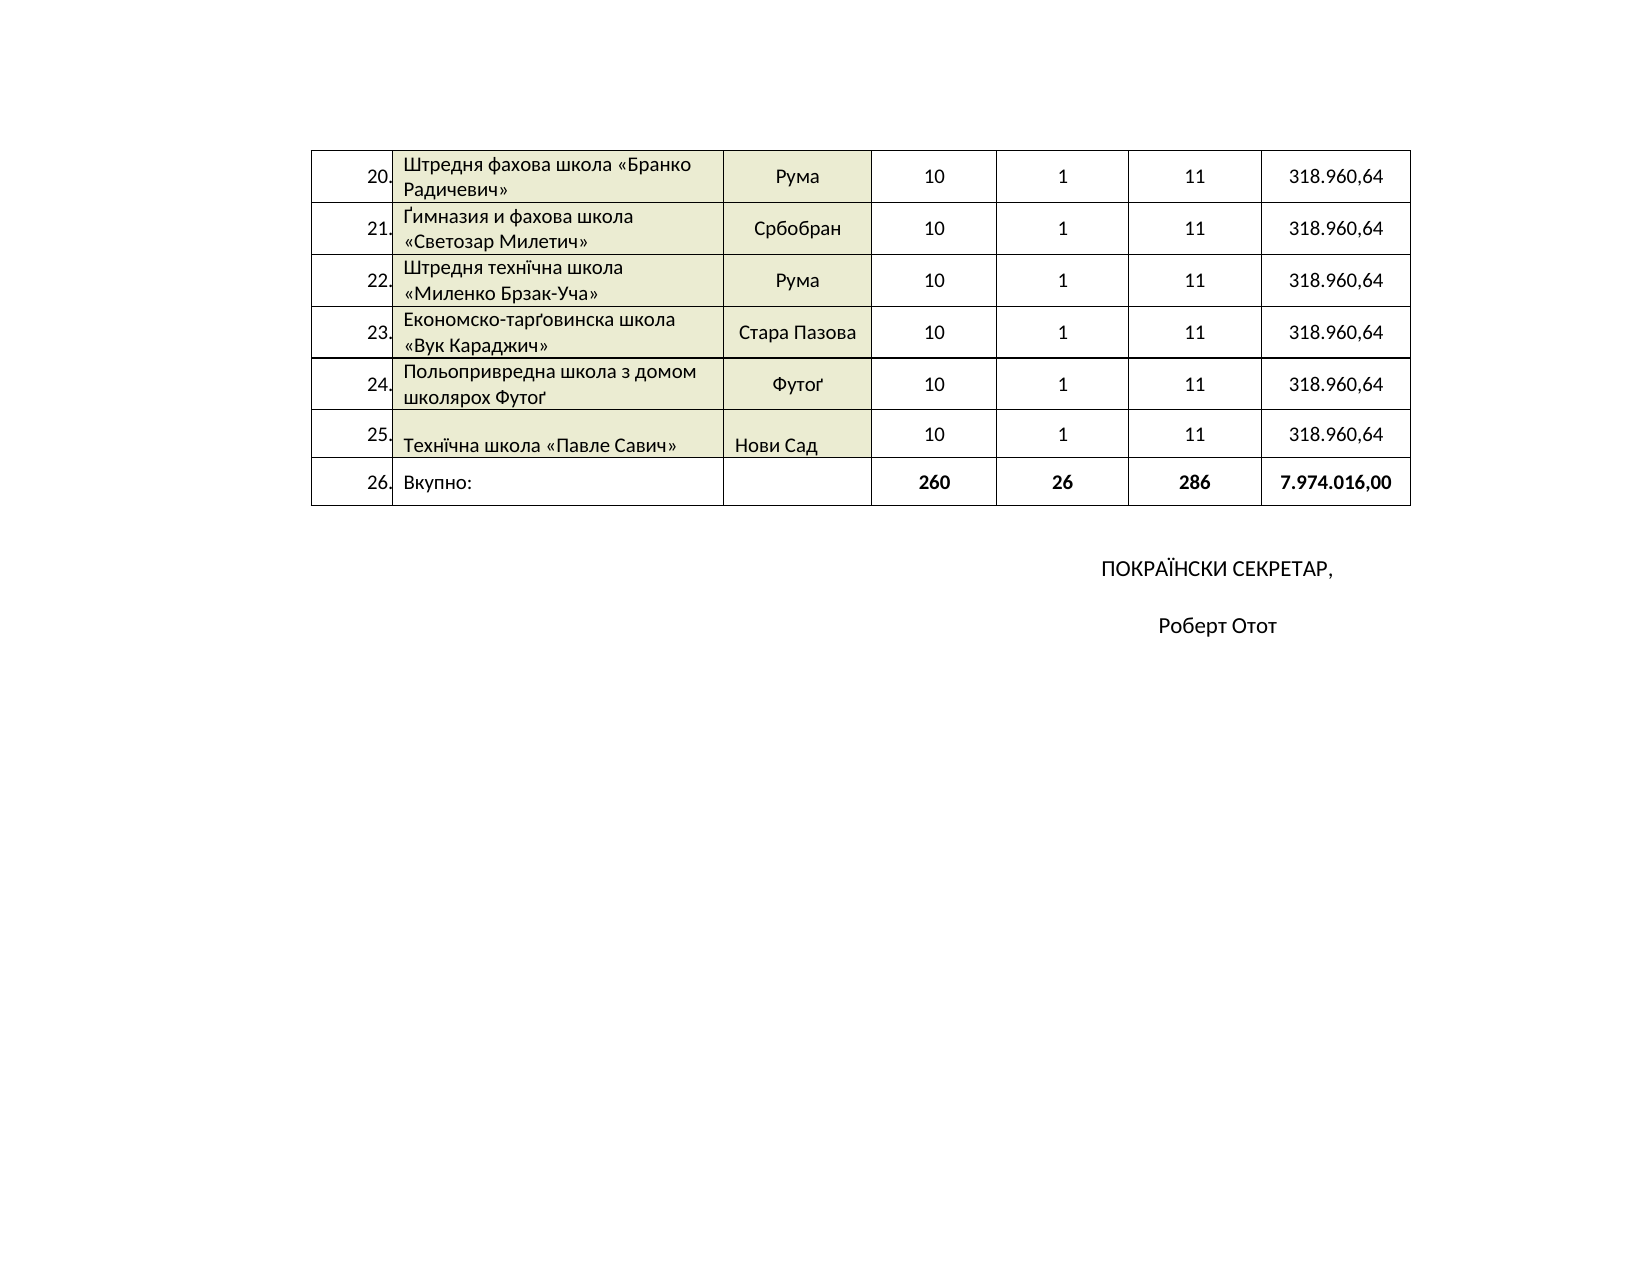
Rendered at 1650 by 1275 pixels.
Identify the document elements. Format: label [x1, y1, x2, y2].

table_header [161, 150, 1584, 639]
